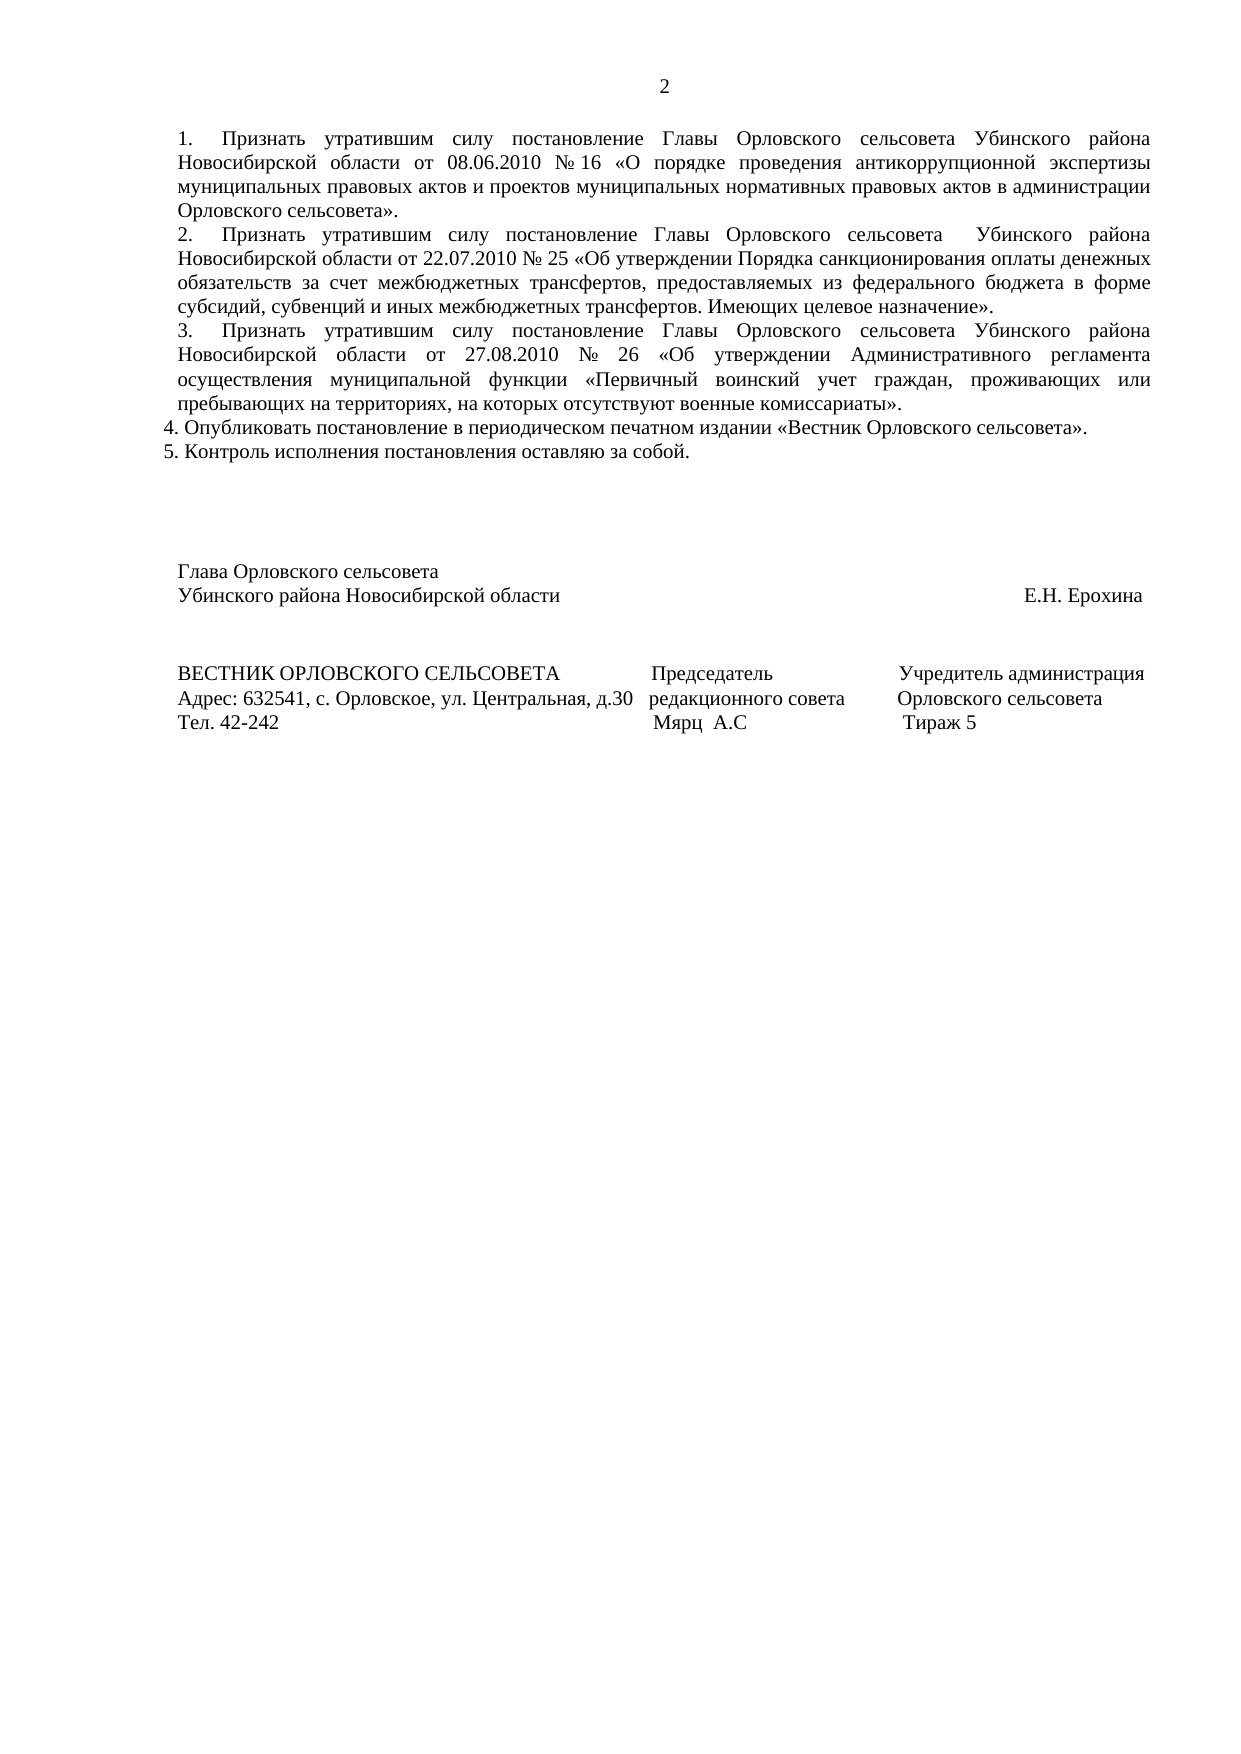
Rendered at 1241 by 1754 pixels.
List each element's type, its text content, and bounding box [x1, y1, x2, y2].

text Глава Орловского сельсовета [177, 559, 1152, 583]
text ВЕСТНИК ОРЛОВСКОГО СЕЛЬСОВЕТА Председатель Учредитель администрация [177, 661, 1152, 686]
text 5. Контроль исполнения постановления оставляю за собой. [148, 439, 1152, 463]
list Признать утратившим силу постановление Главы Орловского сельсовета Убинского района Новосибирской области от 27.08.2010 № 26 «Об утверждении Административного регламента осуществления муниципальной функции «Первичный воинский учет граждан, проживающих или пребывающих на территориях, на которых отсутствуют военные комиссариаты». [177, 318, 1152, 414]
list Признать утратившим силу постановление Главы Орловского сельсовета Убинского района Новосибирской области от 22.07.2010 № 25 «Об утверждении Порядка санкционирования оплаты денежных обязательств за счет межбюджетных трансфертов, предоставляемых из федерального бюджета в форме субсидий, субвенций и иных межбюджетных трансфертов. Имеющих целевое назначение». [177, 222, 1152, 318]
text Тел. 42-242 Мярц А.С Тираж 5 [177, 710, 1152, 734]
text Адрес: 632541, с. Орловское, ул. Центральная, д.30 редакционного совета Орловского сельсовета [177, 686, 1152, 710]
list Признать утратившим силу постановление Главы Орловского сельсовета Убинского района Новосибирской области от 08.06.2010 № 16 «О порядке проведения антикоррупционной экспертизы муниципальных правовых актов и проектов муниципальных нормативных правовых актов в администрации Орловского сельсовета». [177, 126, 1152, 222]
text 4. Опубликовать постановление в периодическом печатном издании «Вестник Орловского сельсовета». [148, 414, 1152, 439]
text Убинского района Новосибирской области Е.Н. Ерохина [177, 583, 1152, 607]
